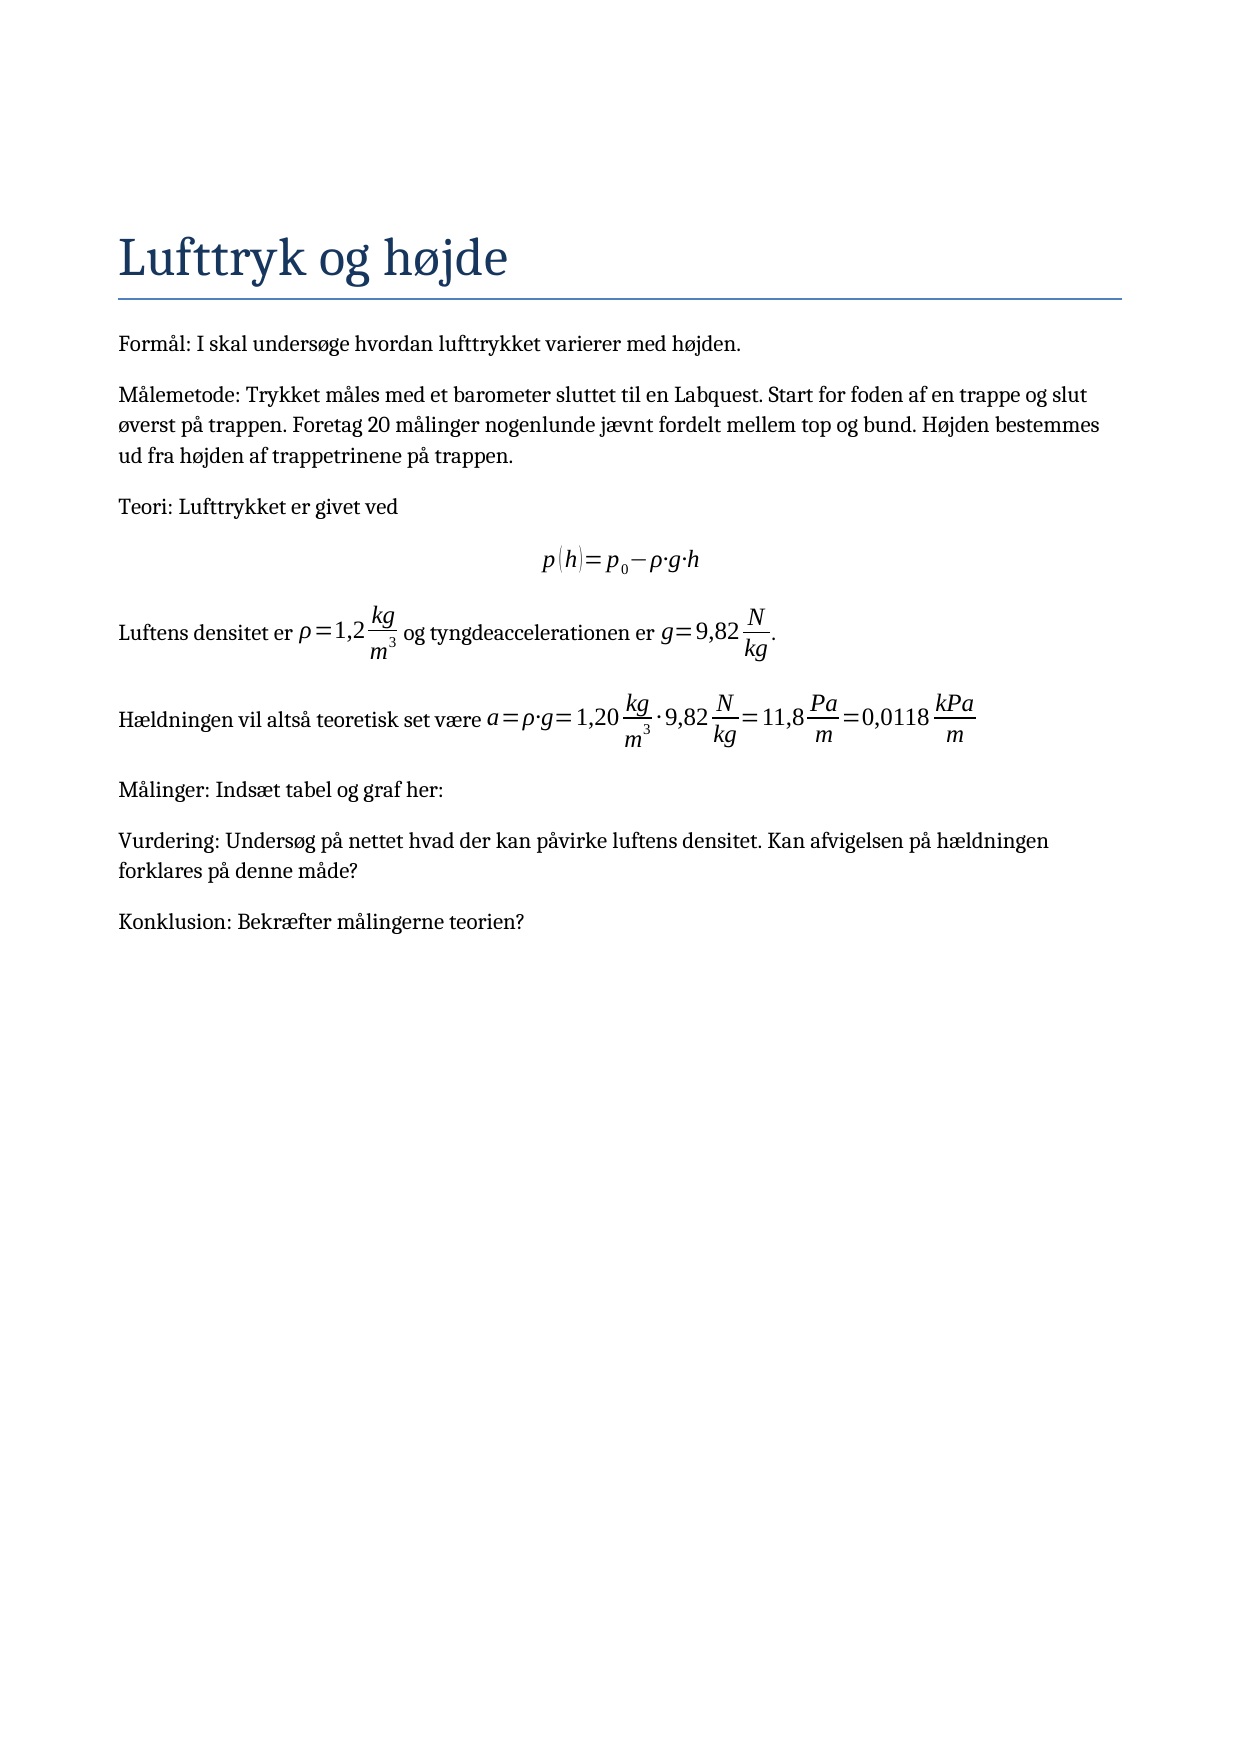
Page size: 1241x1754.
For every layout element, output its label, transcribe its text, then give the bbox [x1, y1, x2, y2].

text Teori: Lufttrykket er givet ved [118, 493, 1122, 520]
text Målemetode: Trykket måles med et barometer sluttet til en Labquest. Start for foden af en trappe og slut øverst på trappen. Foretag 20 målinger nogenlunde jævnt fordelt mellem top og bund. Højden bestemmes ud fra højden af trappetrinene på trappen. [118, 382, 1122, 469]
text Vurdering: Undersøg på nettet hvad der kan påvirke luftens densitet. Kan afvigelsen på hældningen forklares på denne måde? [118, 827, 1122, 884]
text Konklusion: Bekræfter målingerne teorien? [118, 909, 1122, 935]
title Lufttryk og højde [118, 227, 1122, 298]
text Hældningen vil altså teoretisk set være [118, 689, 1122, 752]
text Luftens densitet er og tyngdeaccelerationen er . [118, 602, 1122, 664]
text Målinger: Indsæt tabel og graf her: [118, 776, 1122, 803]
text Formål: I skal undersøge hvordan lufttrykket varierer med højden. [118, 331, 1122, 357]
